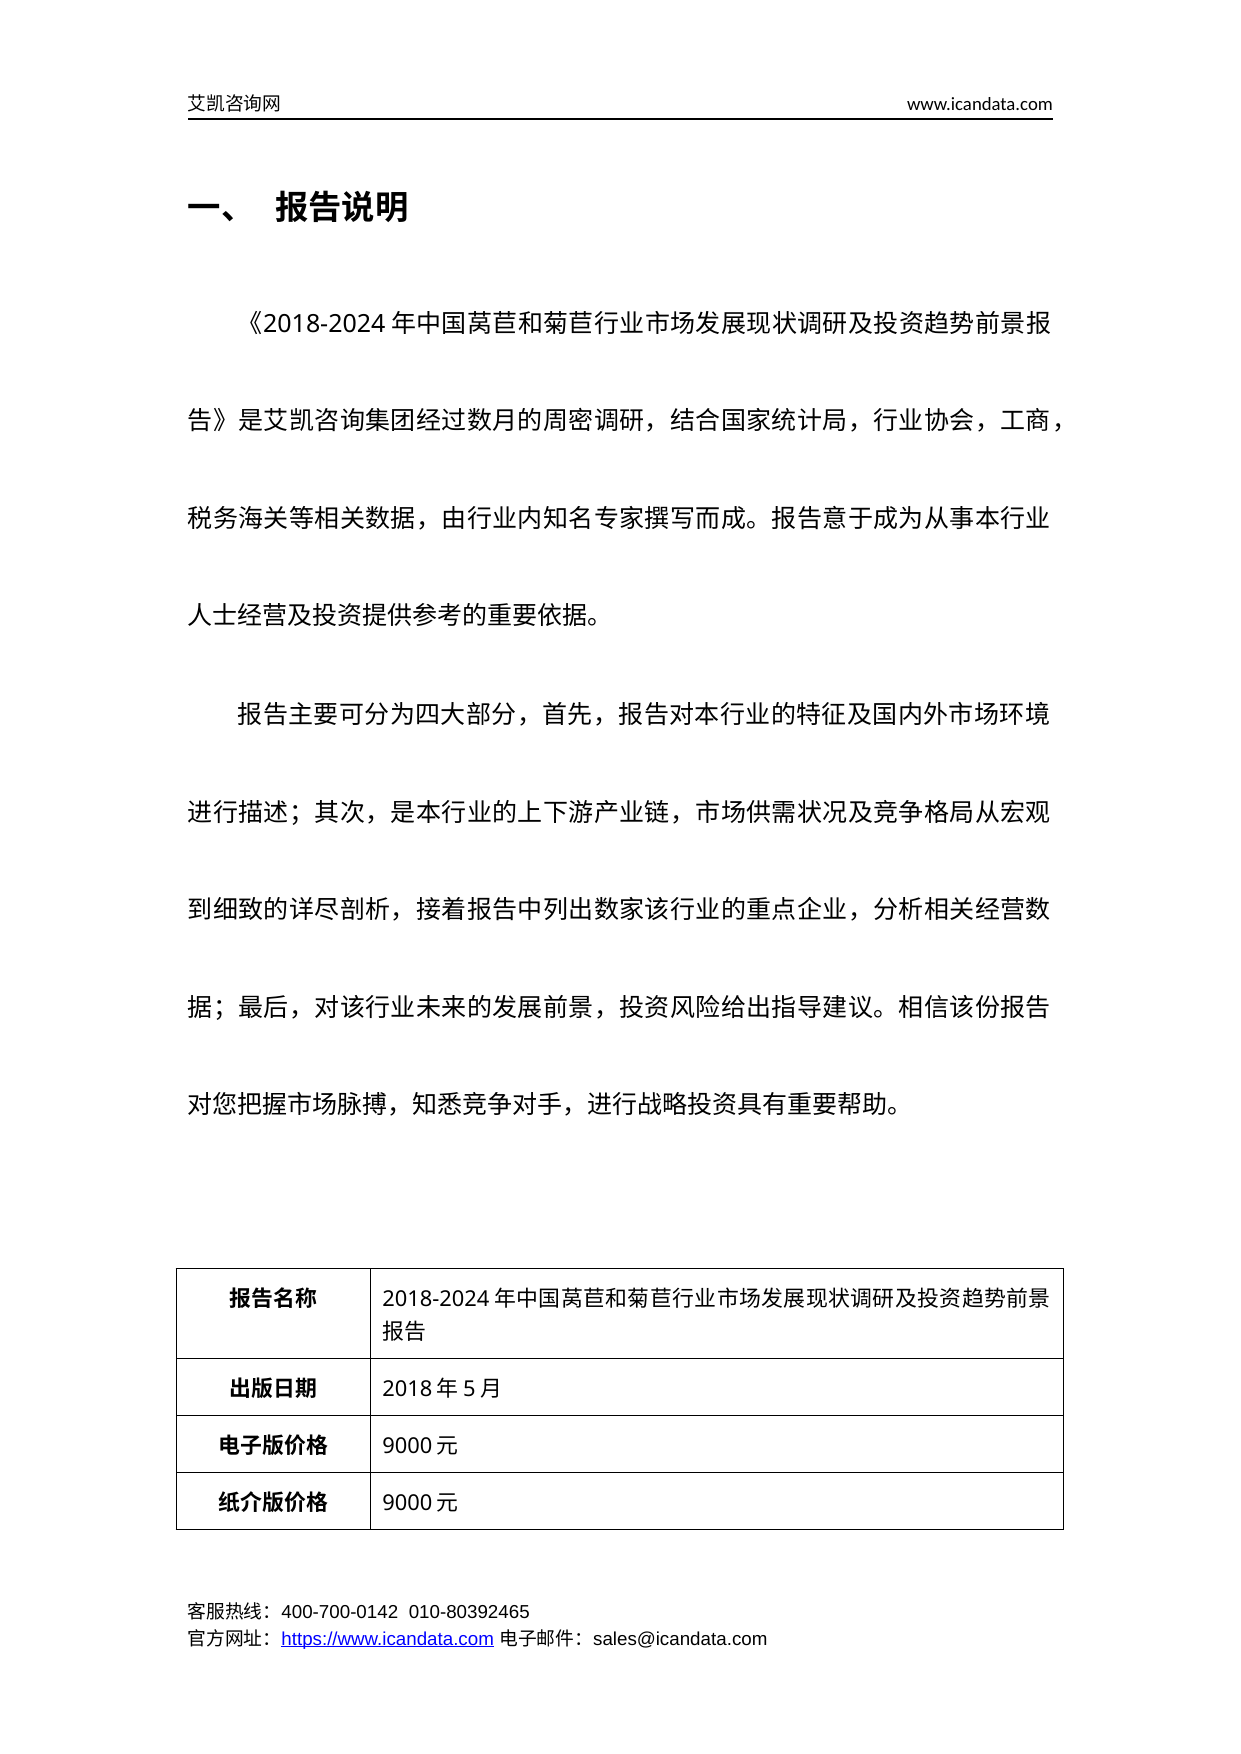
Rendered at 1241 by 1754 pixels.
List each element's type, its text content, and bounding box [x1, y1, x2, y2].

table_cell 出版日期 [177, 1359, 370, 1415]
text 报告主要可分为四大部分，首先，报告对本行业的特征及国内外市场环境进行描述；其次，是本行业的上下游产业链，市场供需状况及竞争格局从宏观到细致的详尽剖析，接着报告中列出数家该行业的重点企业，分析相关经营数据；最后，对该行业未来的发展前景，投资风险给出指导建议。相信该份报告对您把握市场脉搏，知悉竞争对手，进行战略投资具有重要帮助。 [187, 681, 1053, 1136]
table_cell 9000元 [371, 1473, 1063, 1529]
table_cell 2018年5月 [371, 1359, 1063, 1415]
table_header 报告名称 [177, 1269, 370, 1358]
table_cell 纸介版价格 [177, 1473, 370, 1529]
table_cell 电子版价格 [177, 1416, 370, 1472]
text 《2018-2024年中国莴苣和菊苣行业市场发展现状调研及投资趋势前景报告》是艾凯咨询集团经过数月的周密调研，结合国家统计局，行业协会，工商，税务海关等相关数据，由行业内知名专家撰写而成。报告意于成为从事本行业人士经营及投资提供参考的重要依据。 [187, 289, 1053, 646]
table_cell 9000元 [371, 1416, 1063, 1472]
table_header 2018-2024年中国莴苣和菊苣行业市场发展现状调研及投资趋势前景报告 [371, 1269, 1063, 1358]
subtitle 报告说明 [187, 172, 1053, 237]
